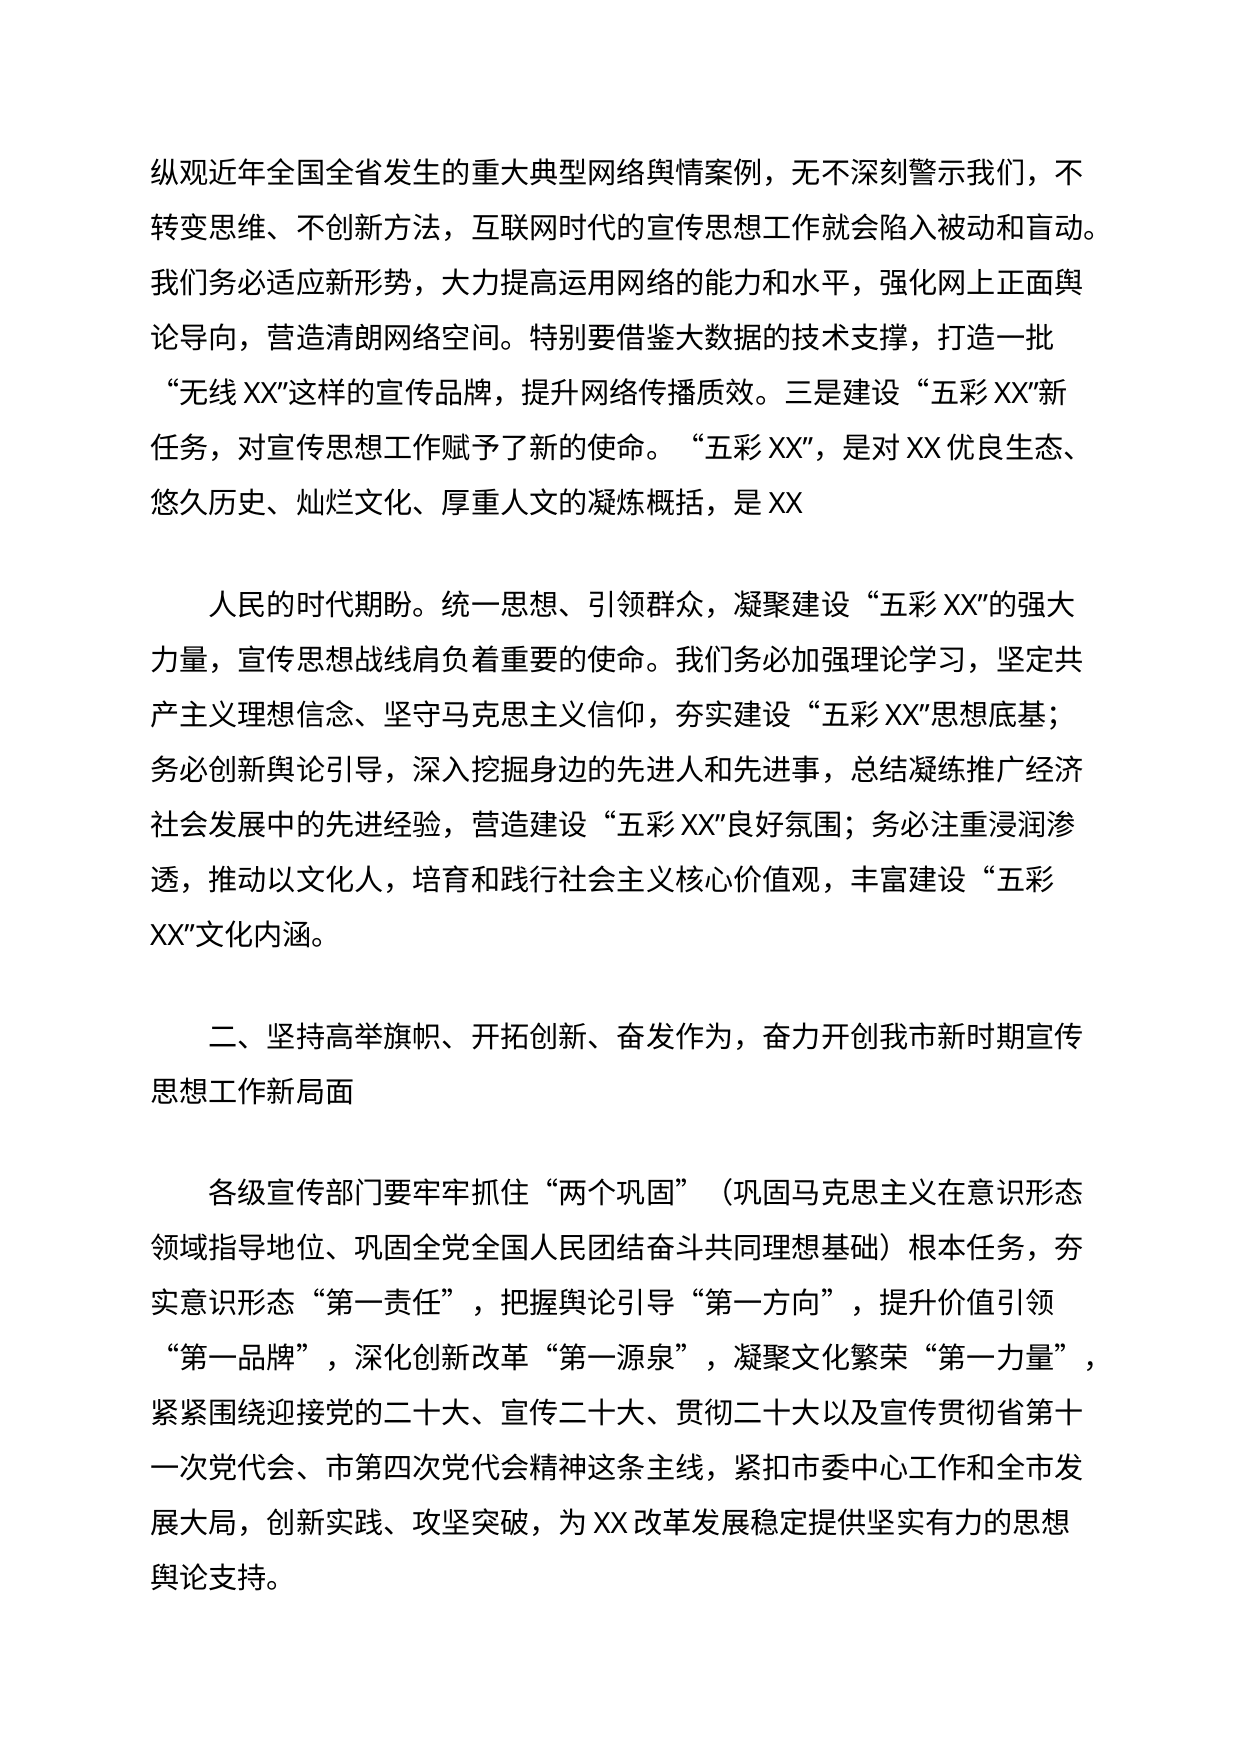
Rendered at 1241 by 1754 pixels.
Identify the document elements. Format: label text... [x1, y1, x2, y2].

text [150, 150, 1090, 522]
text 人民的时代期盼。统一思想、引领群众，凝聚建设“五彩XX”的强大力量，宣传思想战线肩负着重要的使命。我们务必加强理论学习，坚定共产主义理想信念、坚守马克思主义信仰，夯实建设“五彩XX”思想底基；务必创新舆论引导，深入挖掘身边的先进人和先进事，总结凝练推广经济社会发展中的先进经验，营造建设“五彩XX”良好氛围；务必注重浸润渗透，推动以文化人，培育和践行社会主义核心价值观，丰富建设“五彩XX”文化内涵。 [150, 582, 1090, 954]
text 各级宣传部门要牢牢抓住“两个巩固”（巩固马克思主义在意识形态领域指导地位、巩固全党全国人民团结奋斗共同理想基础）根本任务，夯实意识形态“第一责任”，把握舆论引导“第一方向”，提升价值引领“第一品牌”，深化创新改革“第一源泉”，凝聚文化繁荣“第一力量”，紧紧围绕迎接党的二十大、宣传二十大、贯彻二十大以及宣传贯彻省第十一次党代会、市第四次党代会精神这条主线，紧扣市委中心工作和全市发展大局，创新实践、攻坚突破，为XX改革发展稳定提供坚实有力的思想舆论支持。 [150, 1170, 1090, 1597]
text 二、坚持高举旗帜、开拓创新、奋发作为，奋力开创我市新时期宣传思想工作新局面 [150, 1013, 1090, 1110]
